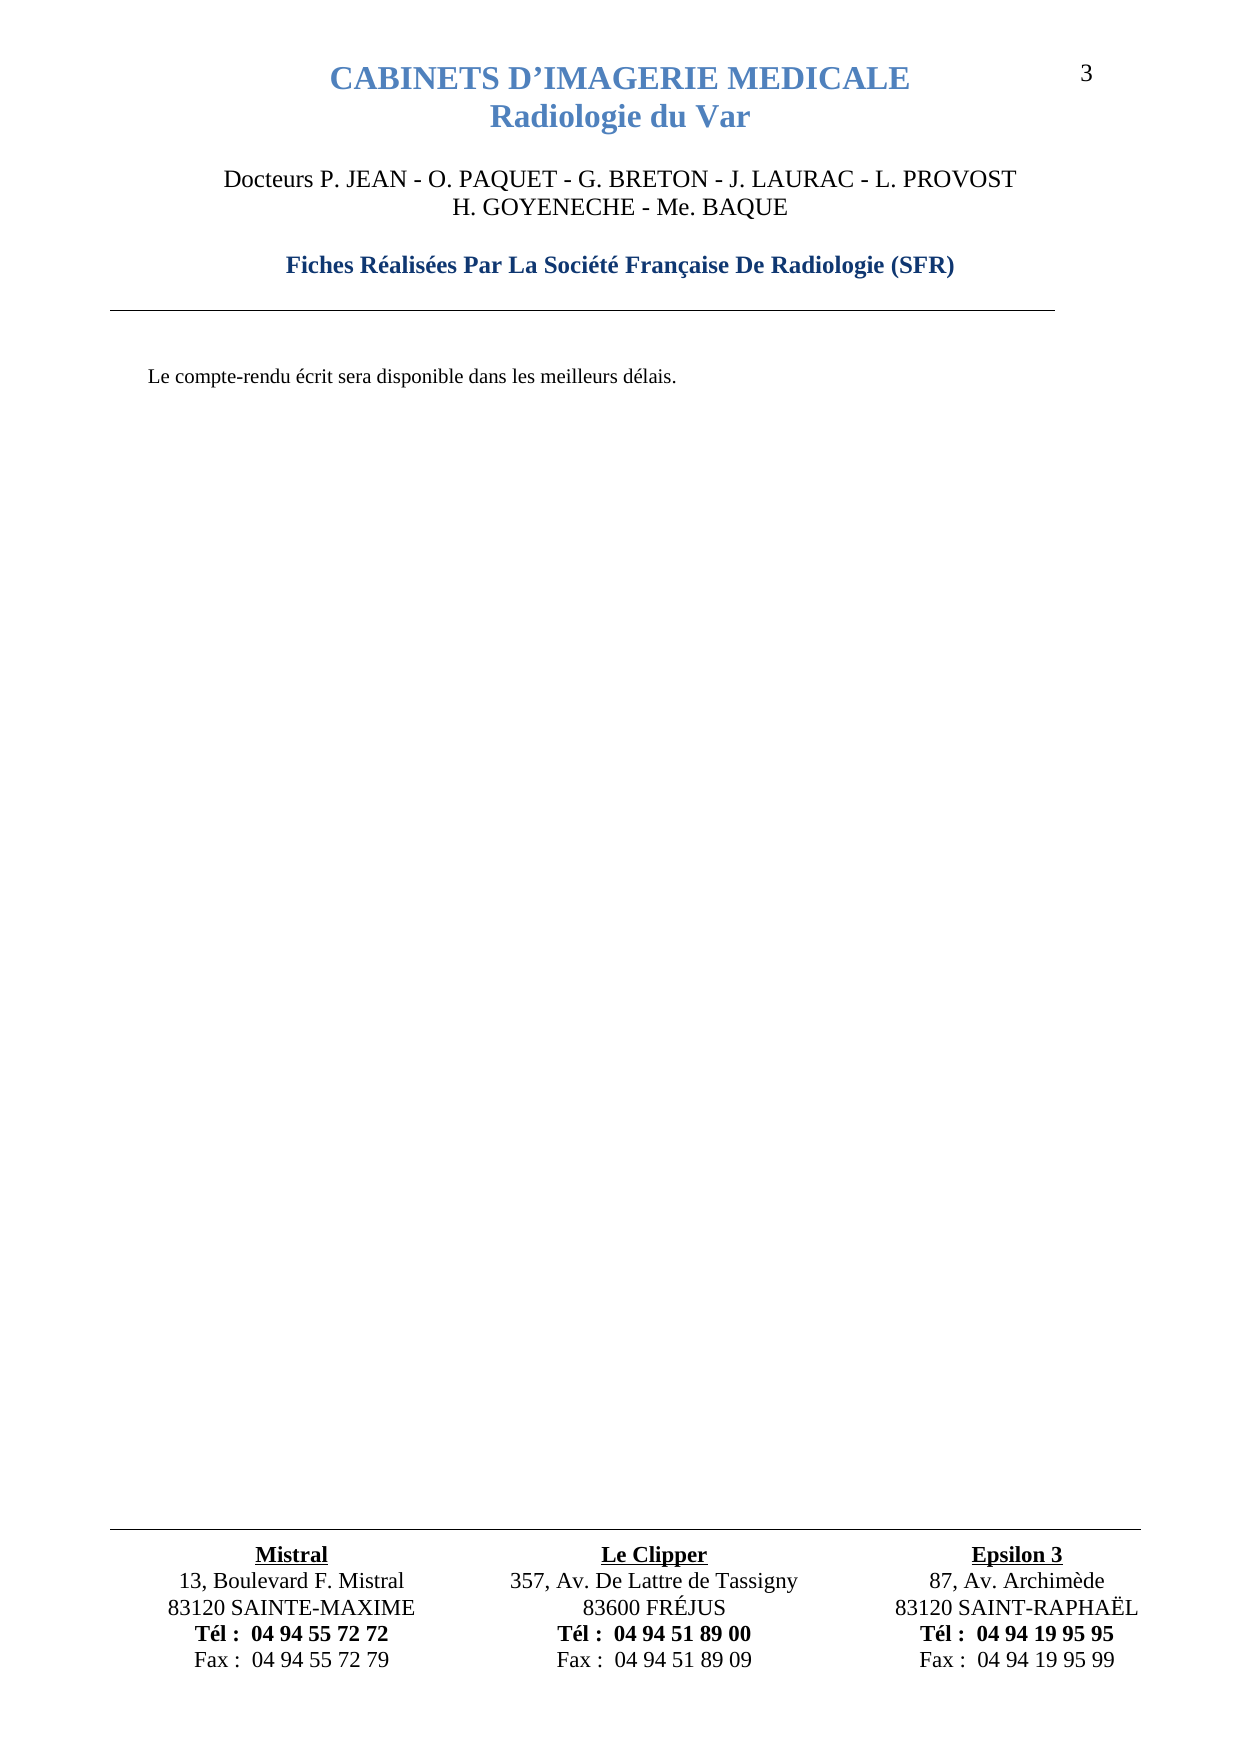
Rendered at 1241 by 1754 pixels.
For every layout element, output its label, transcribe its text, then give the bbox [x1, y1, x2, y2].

text Le compte-rendu écrit sera disponible dans les meilleurs délais. [148, 336, 1093, 388]
